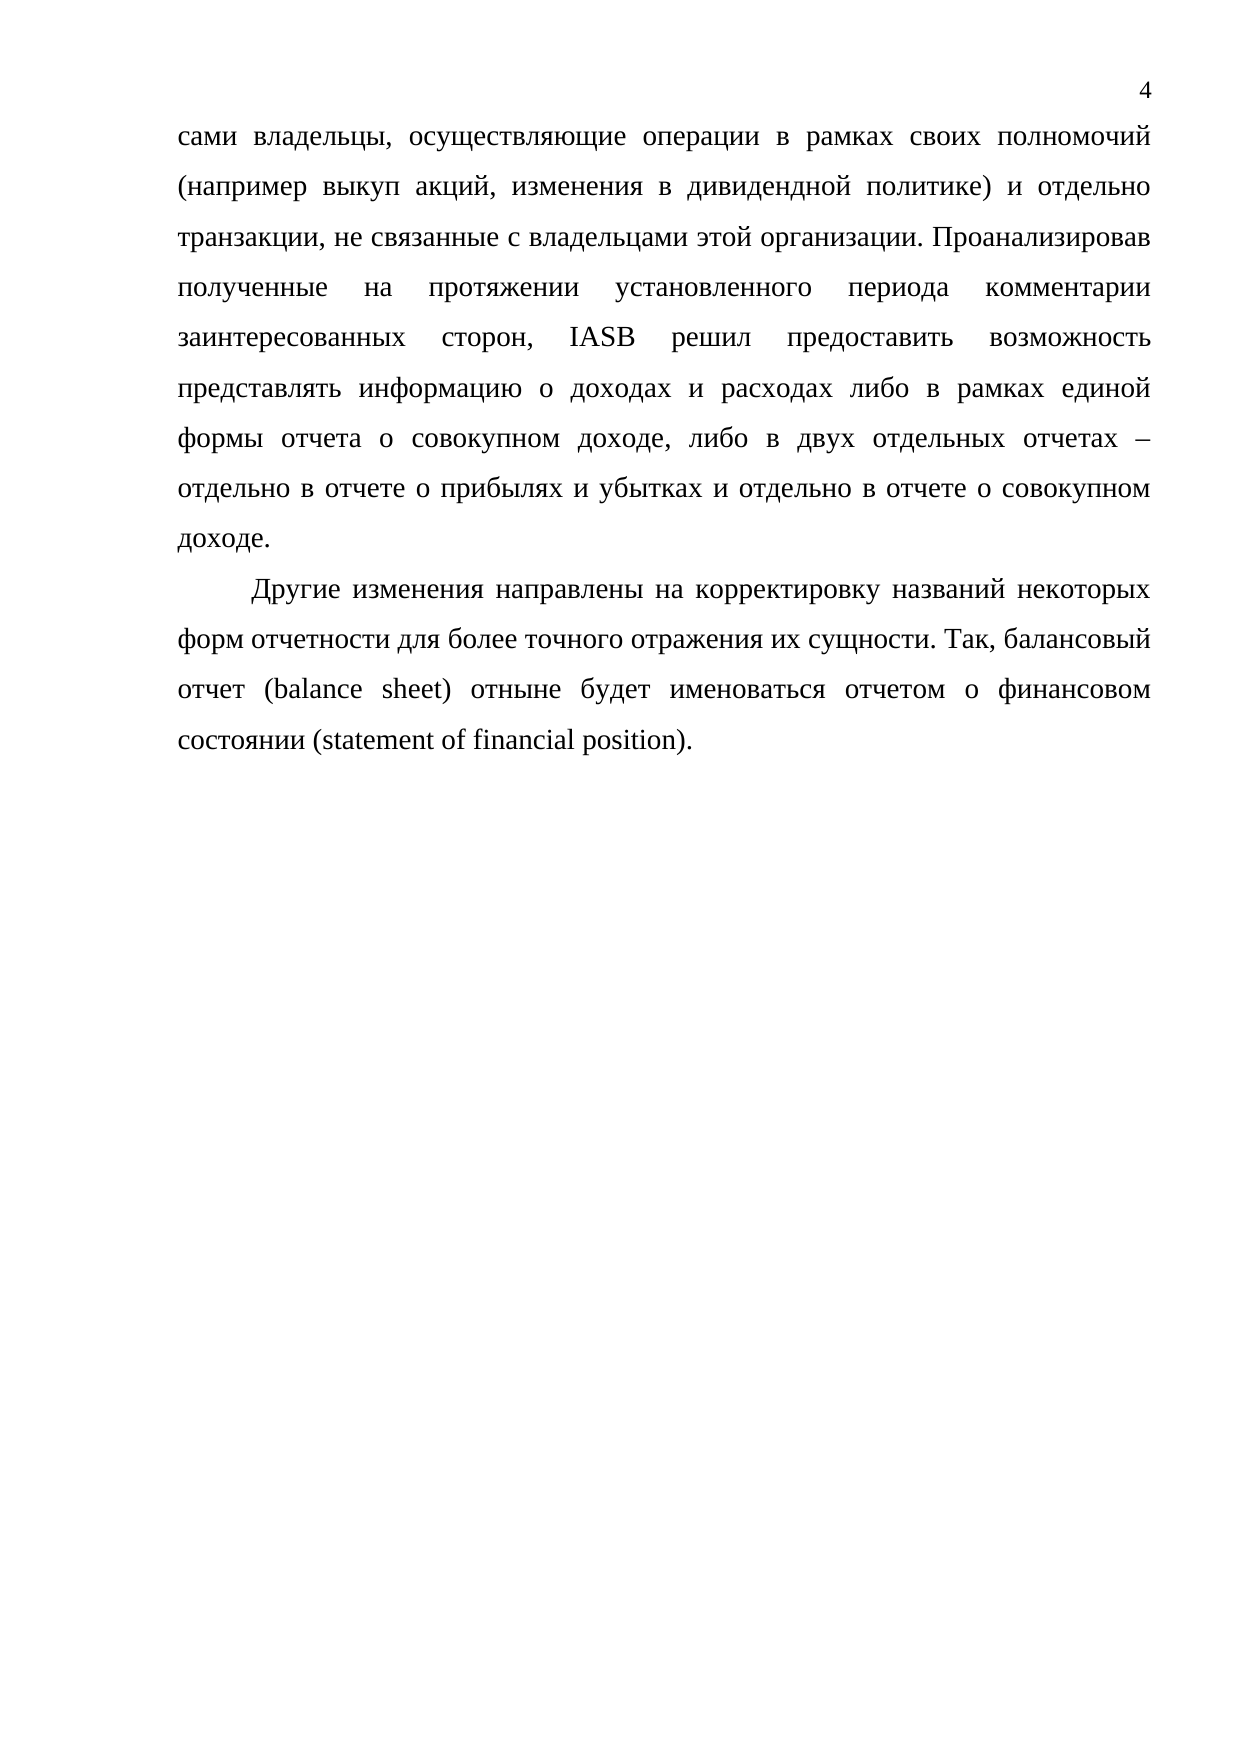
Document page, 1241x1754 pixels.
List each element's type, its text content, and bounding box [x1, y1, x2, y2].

text Другие изменения направлены на корректировку названий некоторых форм отчетности для более точного отражения их сущности. Так, балансовый отчет (balance sheet) отныне будет именоваться отчетом о финансовом состоянии (statement of financial position). [177, 571, 1152, 755]
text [177, 118, 1152, 554]
